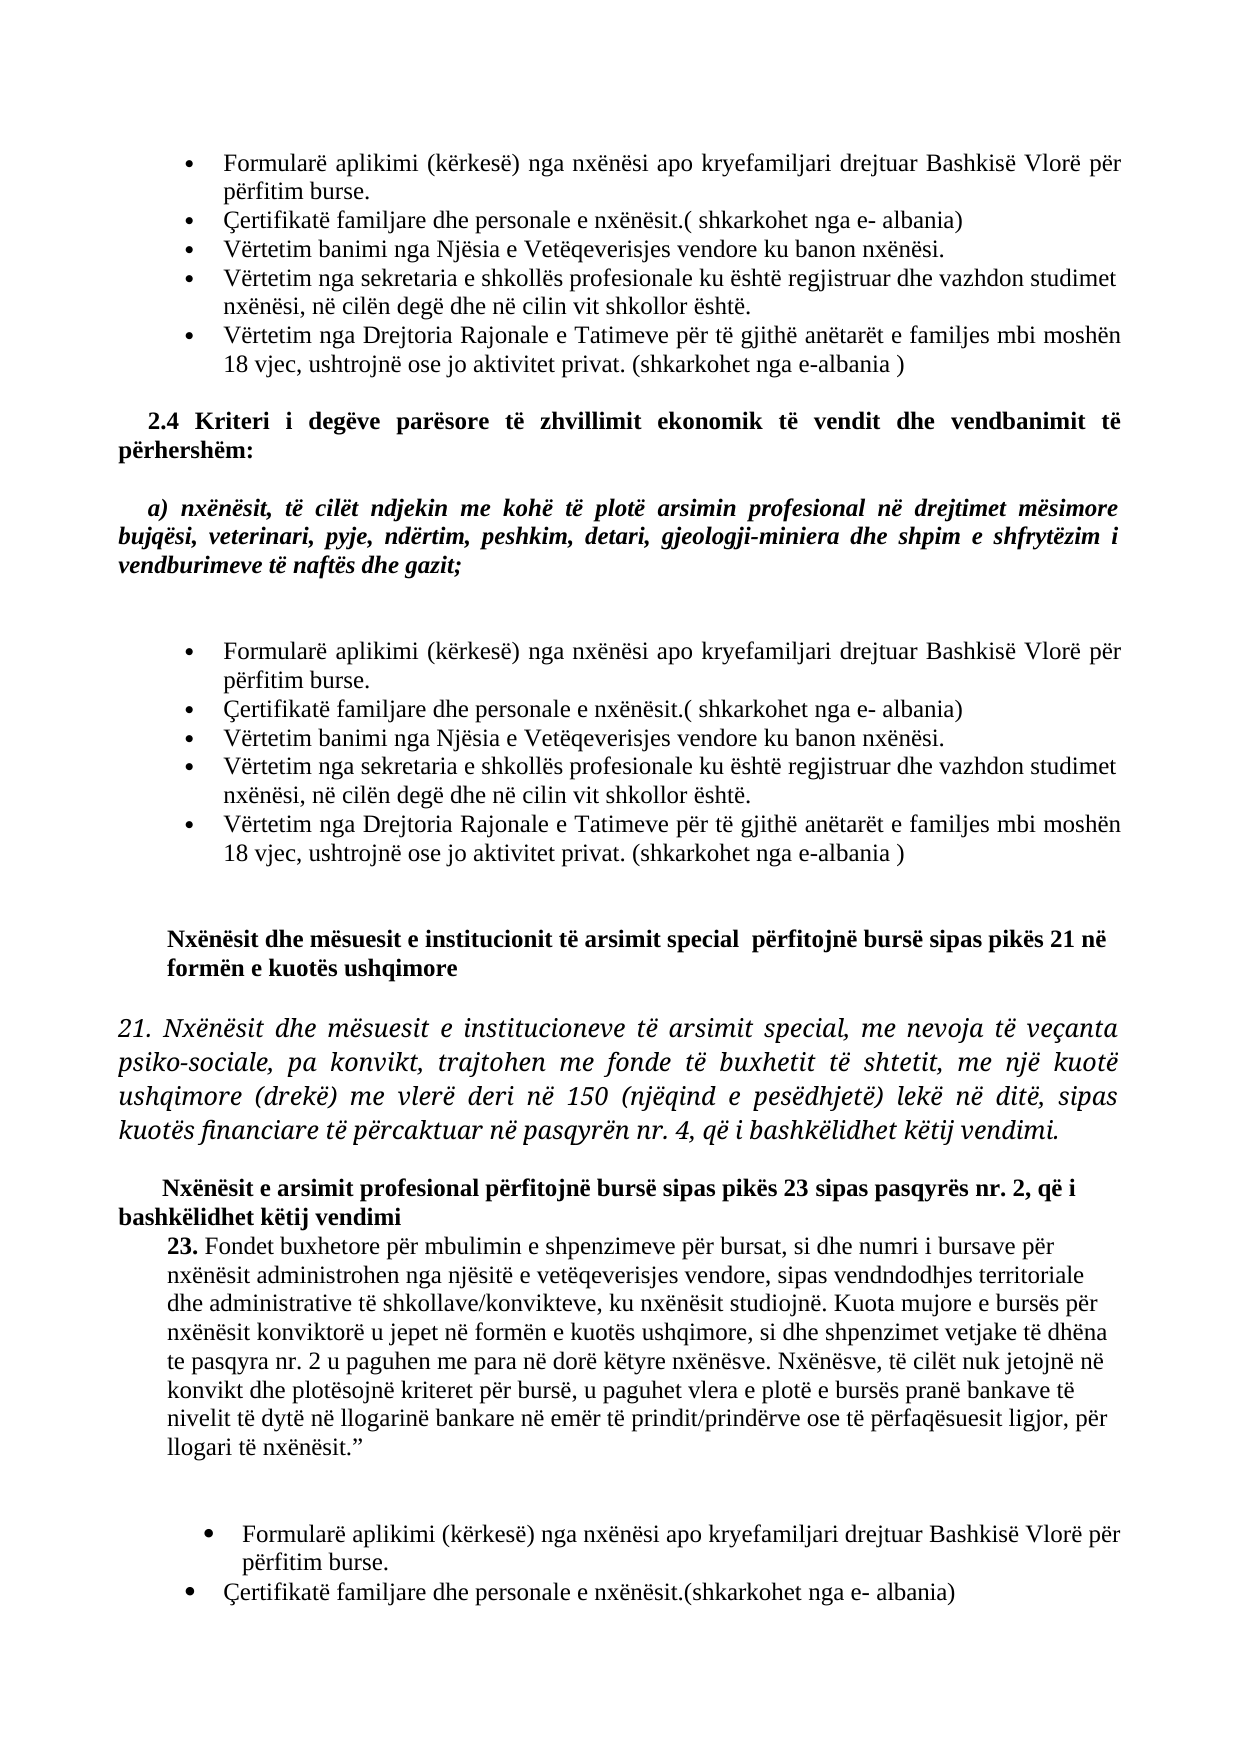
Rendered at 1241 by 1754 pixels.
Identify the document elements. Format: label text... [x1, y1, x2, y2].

list Vërtetim nga sekretaria e shkollës profesionale ku është regjistruar dhe vazhdon studimet nxënësi, në cilën degë dhe në cilin vit shkollor është. [186, 263, 1122, 320]
list Çertifikatë familjare dhe personale e nxënësit.( shkarkohet nga e- albania) [186, 694, 1122, 723]
text 21. Nxënësit dhe mësuesit e institucioneve të arsimit special, me nevoja të veçanta psiko-sociale, pa konvikt, trajtohen me fonde të buxhetit të shtetit, me një kuotë ushqimore (drekë) me vlerë deri në 150 (njëqind e pesëdhjetë) lekë në ditë, sipas kuotës financiare të përcaktuar në pasqyrën nr. 4, që i bashkëlidhet këtij vendimi. [118, 1011, 1122, 1147]
list Formularë aplikimi (kërkesë) nga nxënësi apo kryefamiljari drejtuar Bashkisë Vlorë për përfitim burse. [186, 148, 1122, 205]
text Nxënësit e arsimit profesional përfitojnë bursë sipas pikës 23 sipas pasqyrës nr. 2, që i bashkëlidhet këtij vendimi [118, 1173, 1122, 1231]
list Vërtetim banimi nga Njësia e Vetëqeverisjes vendore ku banon nxënësi. [186, 723, 1122, 751]
list Çertifikatë familjare dhe personale e nxënësit.( shkarkohet nga e- albania) [186, 205, 1122, 234]
list Formularë aplikimi (kërkesë) nga nxënësi apo kryefamiljari drejtuar Bashkisë Vlorë për përfitim burse. [204, 1519, 1122, 1576]
list Çertifikatë familjare dhe personale e nxënësit.(shkarkohet nga e- albania) [186, 1577, 1112, 1605]
text a) nxënësit, të cilët ndjekin me kohë të plotë arsimin profesional në drejtimet mësimore bujqësi, veterinari, pyje, ndërtim, peshkim, detari, gjeologji-miniera dhe shpim e shfrytëzim i vendburimeve të naftës dhe gazit; [118, 493, 1122, 579]
text 2.4 Kriteri i degëve parësore të zhvillimit ekonomik të vendit dhe vendbanimit të përhershëm: [118, 406, 1122, 464]
text Nxënësit dhe mësuesit e institucionit të arsimit special përfitojnë bursë sipas pikës 21 nё formёn e kuotёs ushqimore [167, 924, 1122, 982]
list Vërtetim nga sekretaria e shkollës profesionale ku është regjistruar dhe vazhdon studimet nxënësi, në cilën degë dhe në cilin vit shkollor është. [186, 751, 1122, 809]
list Formularë aplikimi (kërkesë) nga nxënësi apo kryefamiljari drejtuar Bashkisë Vlorë për përfitim burse. [186, 636, 1122, 694]
text 23. Fondet buxhetore për mbulimin e shpenzimeve për bursat, si dhe numri i bursave për nxënësit administrohen nga njësitë e vetëqeverisjes vendore, sipas vendndodhjes territoriale dhe administrative të shkollave/konvikteve, ku nxënësit studiojnë. Kuota mujore e bursës për nxënësit konviktorë u jepet në formën e kuotës ushqimore, si dhe shpenzimet vetjake të dhëna te pasqyra nr. 2 u paguhen me para në dorë këtyre nxënësve. Nxënësve, të cilët nuk jetojnë në konvikt dhe plotësojnë kriteret për bursë, u paguhet vlera e plotë e bursës pranë bankave të nivelit të dytë në llogarinë bankare në emër të prindit/prindërve ose të përfaqësuesit ligjor, për llogari të nxënësit.” [167, 1231, 1122, 1461]
list Vërtetim banimi nga Njësia e Vetëqeverisjes vendore ku banon nxënësi. [186, 234, 1122, 263]
